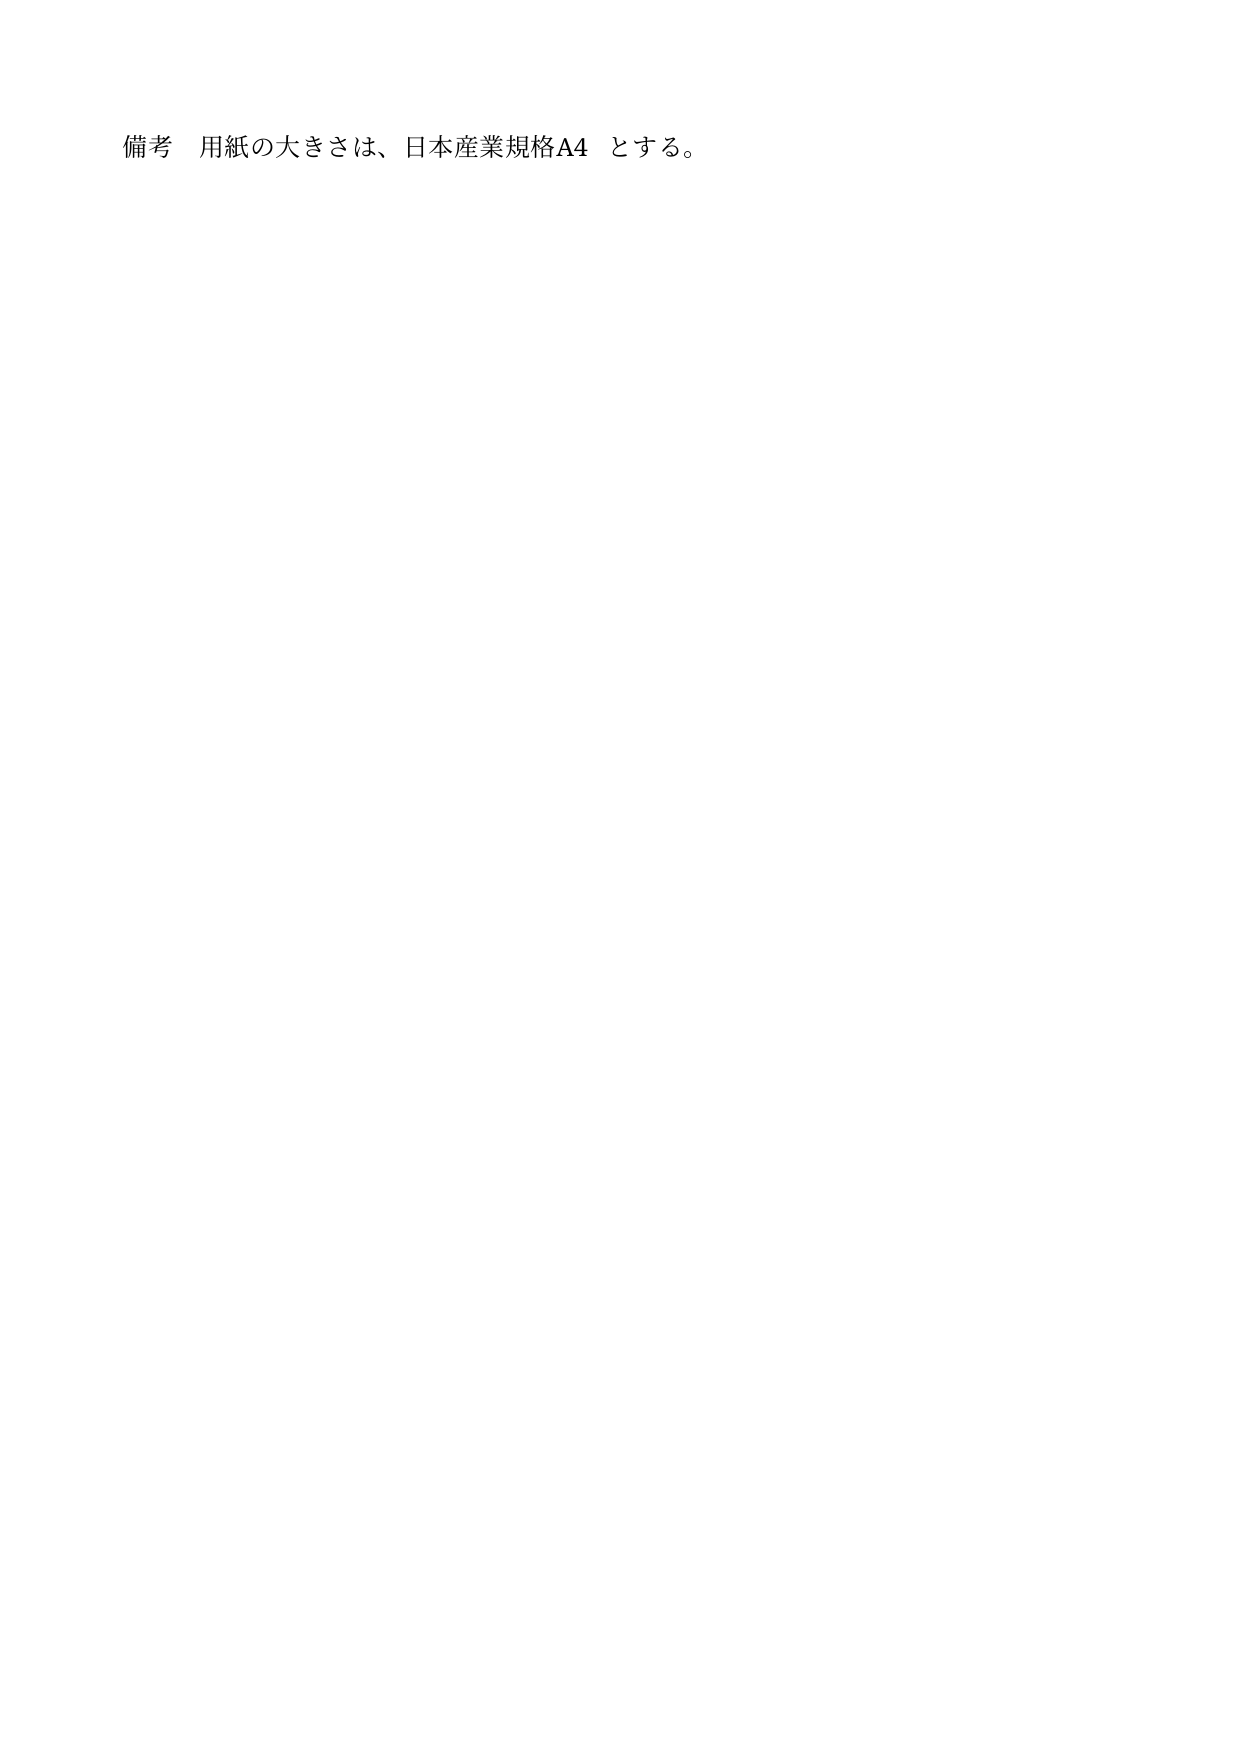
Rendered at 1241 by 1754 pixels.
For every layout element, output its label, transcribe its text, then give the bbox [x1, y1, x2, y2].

text 備考 用紙の大きさは、日本産業規格A4とする。 [122, 127, 1118, 164]
